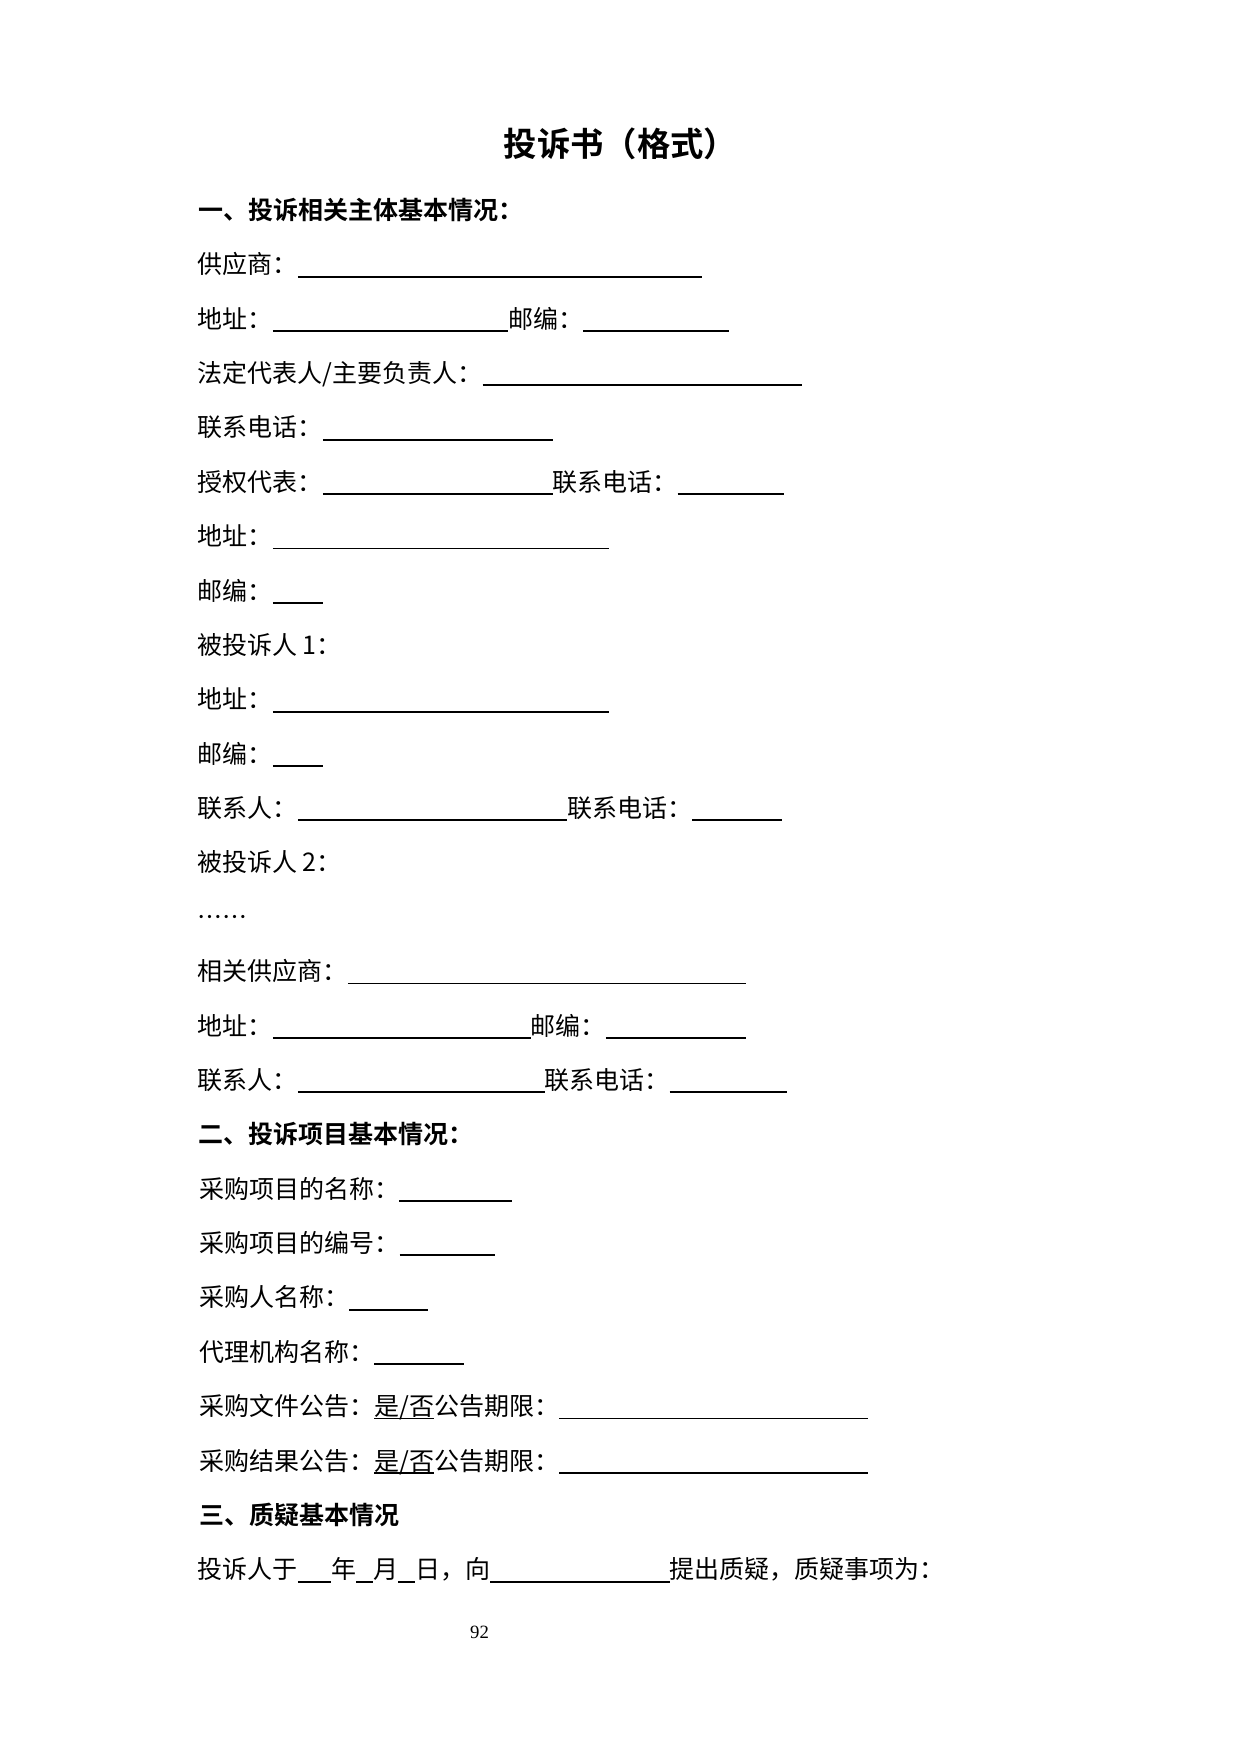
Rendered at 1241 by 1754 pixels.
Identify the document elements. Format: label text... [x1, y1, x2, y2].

text 采购结果公告：是/否公告期限： [150, 1441, 1093, 1477]
text 联系电话： [148, 408, 1093, 444]
text 被投诉人1： [148, 625, 1093, 662]
text 地址： 邮编： [148, 1006, 1093, 1042]
text 投诉人于 年 月 日，向 提出质疑，质疑事项为： [148, 1550, 1093, 1586]
text 被投诉人2： [148, 843, 1093, 879]
text 联系人： 联系电话： [148, 1060, 1093, 1097]
text 邮编： [148, 571, 1093, 607]
text 投诉书（格式） [148, 118, 1093, 166]
text 地址： [148, 680, 1093, 716]
text 地址： [148, 517, 1093, 553]
text 地址： 邮编： [148, 299, 1093, 335]
text 一、投诉相关主体基本情况： [148, 190, 1093, 227]
text 二、投诉项目基本情况： [148, 1115, 1093, 1151]
text 采购文件公告：是/否公告期限： [150, 1387, 1093, 1423]
text 采购项目的名称： [150, 1169, 1093, 1205]
text 邮编： [148, 734, 1093, 770]
text 法定代表人/主要负责人： [148, 353, 1093, 390]
text 采购人名称： [150, 1278, 1093, 1314]
text …… [148, 897, 1093, 933]
text 授权代表： 联系电话： [148, 462, 1093, 498]
text 相关供应商： [148, 952, 1093, 988]
text 联系人： 联系电话： [148, 788, 1093, 825]
text 采购项目的编号： [150, 1223, 1093, 1260]
text 代理机构名称： [150, 1332, 1093, 1368]
text 三、质疑基本情况 [150, 1495, 1093, 1532]
text 供应商： [148, 245, 1093, 281]
